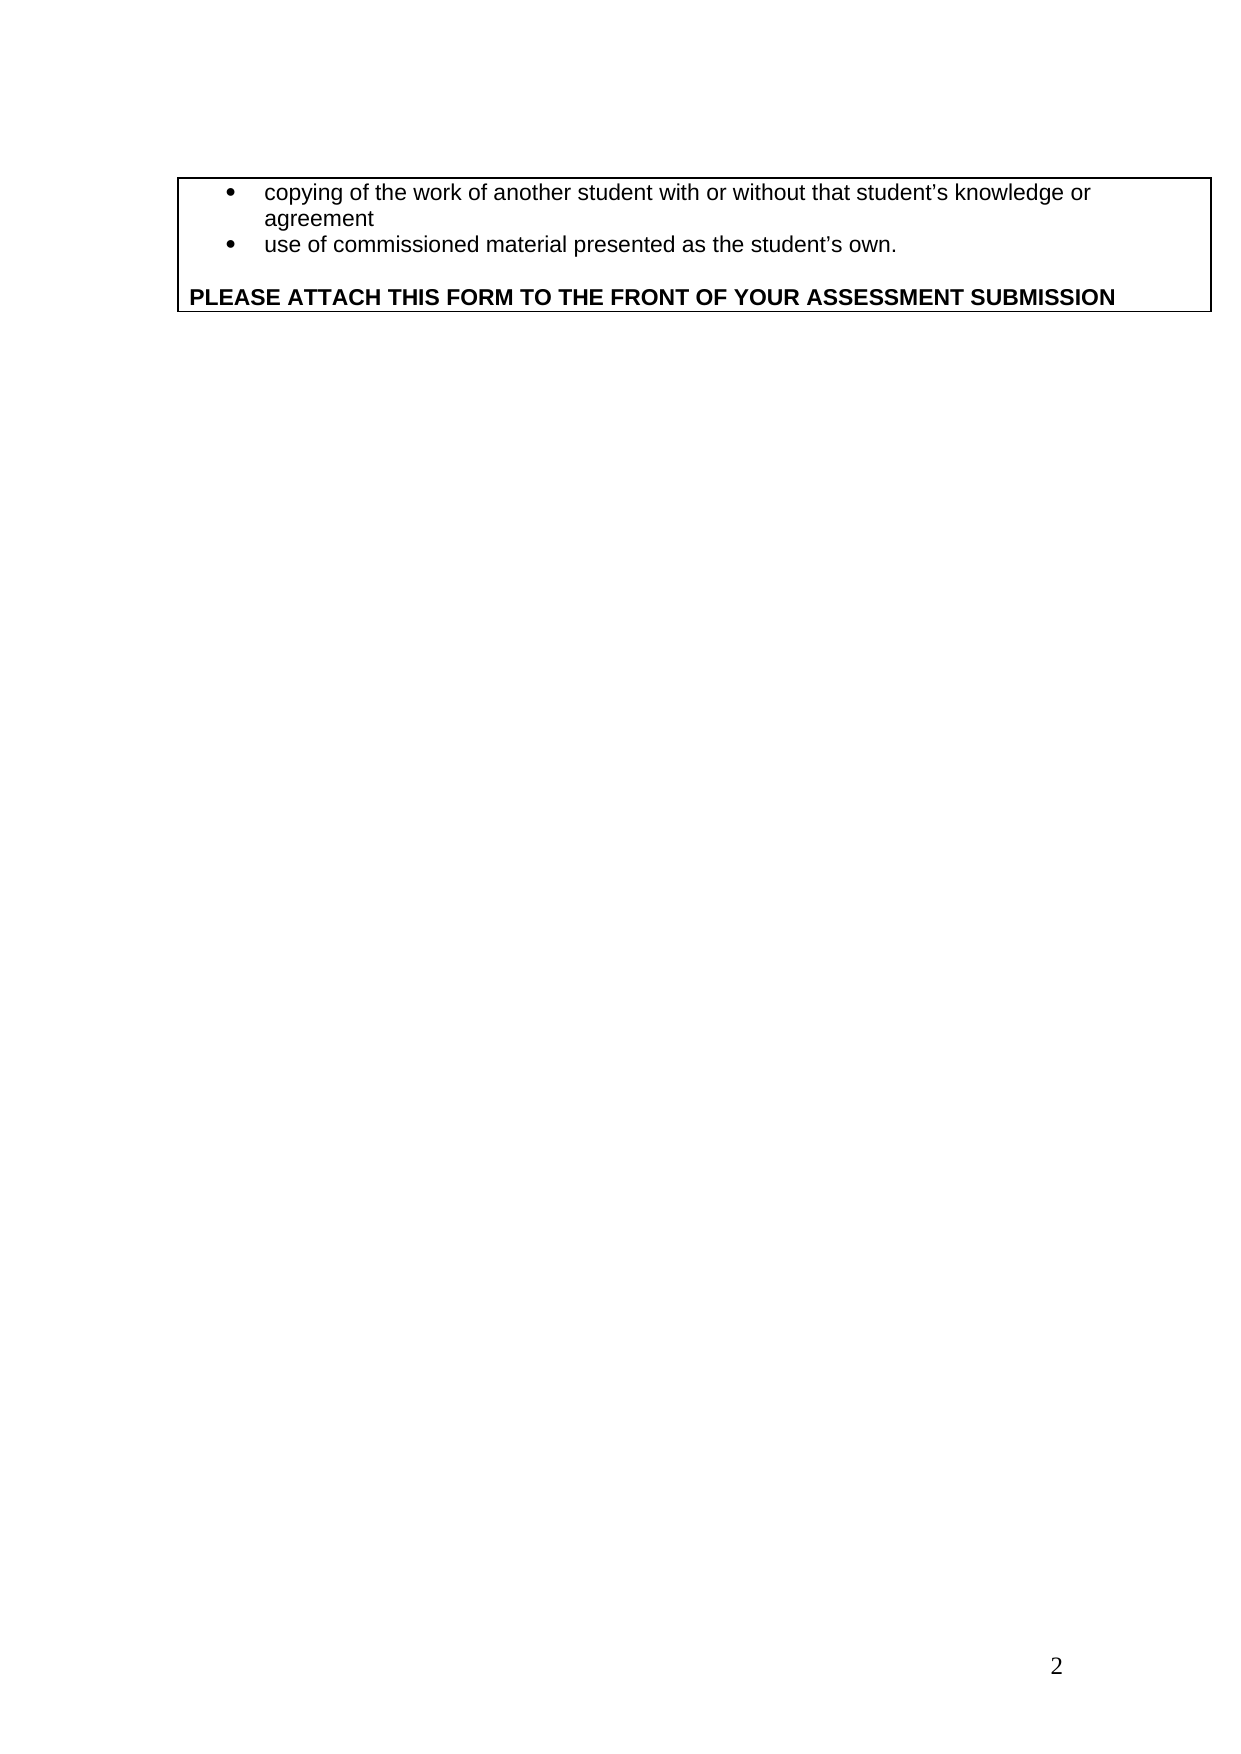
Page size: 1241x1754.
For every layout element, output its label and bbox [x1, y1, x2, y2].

table_cell [179, 179, 1210, 311]
